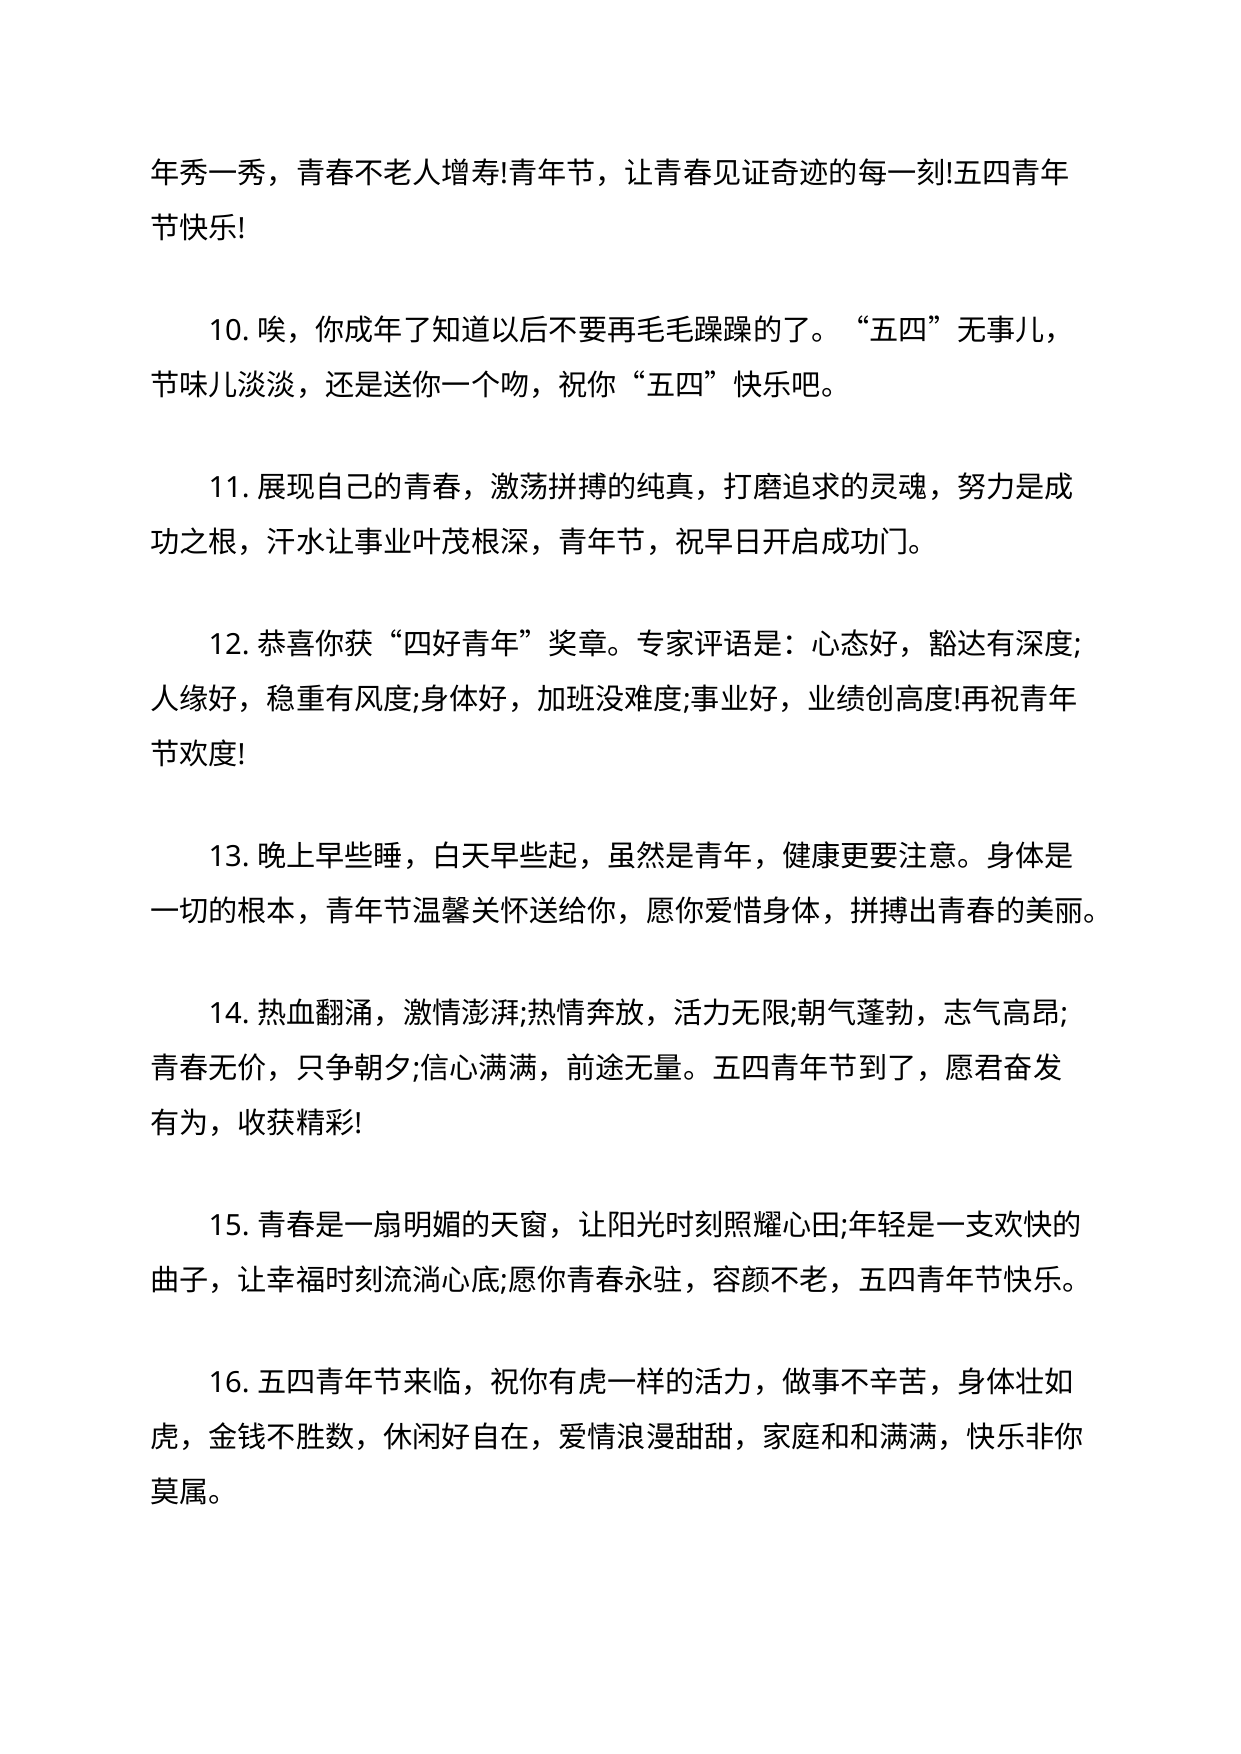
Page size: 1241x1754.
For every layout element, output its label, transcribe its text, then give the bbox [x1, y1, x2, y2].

text 12. 恭喜你获“四好青年”奖章。专家评语是：心态好，豁达有深度;人缘好，稳重有风度;身体好，加班没难度;事业好，业绩创高度!再祝青年节欢度! [150, 621, 1090, 773]
text 13. 晚上早些睡，白天早些起，虽然是青年，健康更要注意。身体是一切的根本，青年节温馨关怀送给你，愿你爱惜身体，拼搏出青春的美丽。 [150, 832, 1090, 930]
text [150, 150, 1090, 247]
text 14. 热血翻涌，激情澎湃;热情奔放，活力无限;朝气蓬勃，志气高昂;青春无价，只争朝夕;信心满满，前途无量。五四青年节到了，愿君奋发有为，收获精彩! [150, 989, 1090, 1142]
text 10. 唉，你成年了知道以后不要再毛毛躁躁的了。“五四”无事儿，节味儿淡淡，还是送你一个吻，祝你“五四”快乐吧。 [150, 307, 1090, 404]
text 16. 五四青年节来临，祝你有虎一样的活力，做事不辛苦，身体壮如虎，金钱不胜数，休闲好自在，爱情浪漫甜甜，家庭和和满满，快乐非你莫属。 [150, 1358, 1090, 1510]
text 11. 展现自己的青春，激荡拼搏的纯真，打磨追求的灵魂，努力是成功之根，汗水让事业叶茂根深，青年节，祝早日开启成功门。 [150, 464, 1090, 561]
text 15. 青春是一扇明媚的天窗，让阳光时刻照耀心田;年轻是一支欢快的曲子，让幸福时刻流淌心底;愿你青春永驻，容颜不老，五四青年节快乐。 [150, 1201, 1090, 1299]
